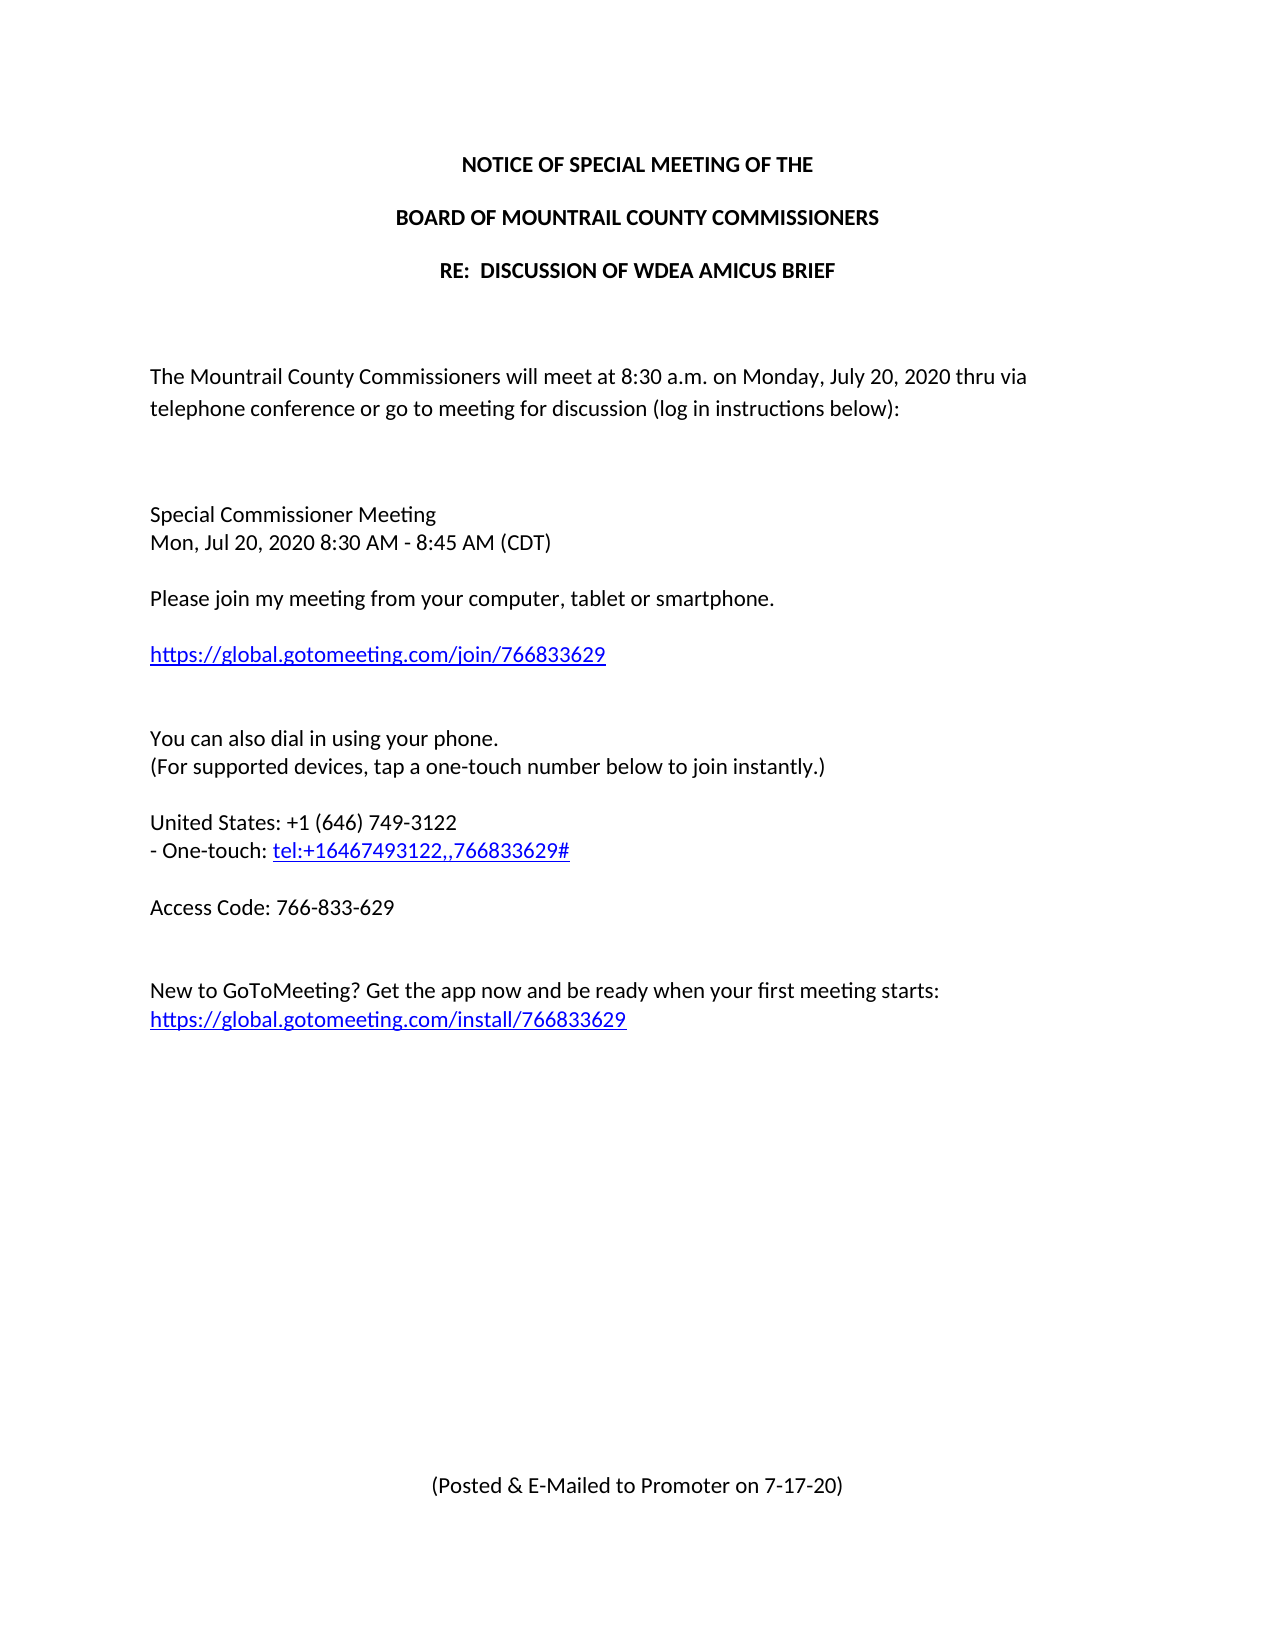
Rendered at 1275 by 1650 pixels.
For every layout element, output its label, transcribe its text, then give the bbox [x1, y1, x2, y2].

text Mon, Jul 20, 2020 8:30 AM - 8:45 AM (CDT) [150, 528, 1125, 556]
text New to GoToMeeting? Get the app now and be ready when your first meeting starts: https://global.gotomeeting.com/install/766833629 [150, 977, 1125, 1033]
text (Posted & E-Mailed to Promoter on 7-17-20) [150, 1471, 1125, 1499]
text Access Code: 766-833-629 [150, 893, 1125, 921]
text United States: +1 (646) 749-3122 [150, 808, 1125, 837]
text - One-touch: tel:+16467493122,,766833629# [150, 837, 1125, 864]
text (For supported devices, tap a one-touch number below to join instantly.) [150, 752, 1125, 781]
text Please join my meeting from your computer, tablet or smartphone. [150, 584, 1125, 612]
text The Mountrail County Commissioners will meet at 8:30 a.m. on Monday, July 20, 2020 thru via telephone conference or go to meeting for discussion (log in instructions below): [150, 362, 1125, 422]
text https://global.gotomeeting.com/join/766833629 [150, 640, 1125, 668]
text RE: DISCUSSION OF WDEA AMICUS BRIEF [150, 256, 1125, 284]
text You can also dial in using your phone. [150, 724, 1125, 752]
text NOTICE OF SPECIAL MEETING OF THE [150, 150, 1125, 178]
text Special Commissioner Meeting [150, 500, 1125, 528]
text BOARD OF MOUNTRAIL COUNTY COMMISSIONERS [150, 203, 1125, 231]
